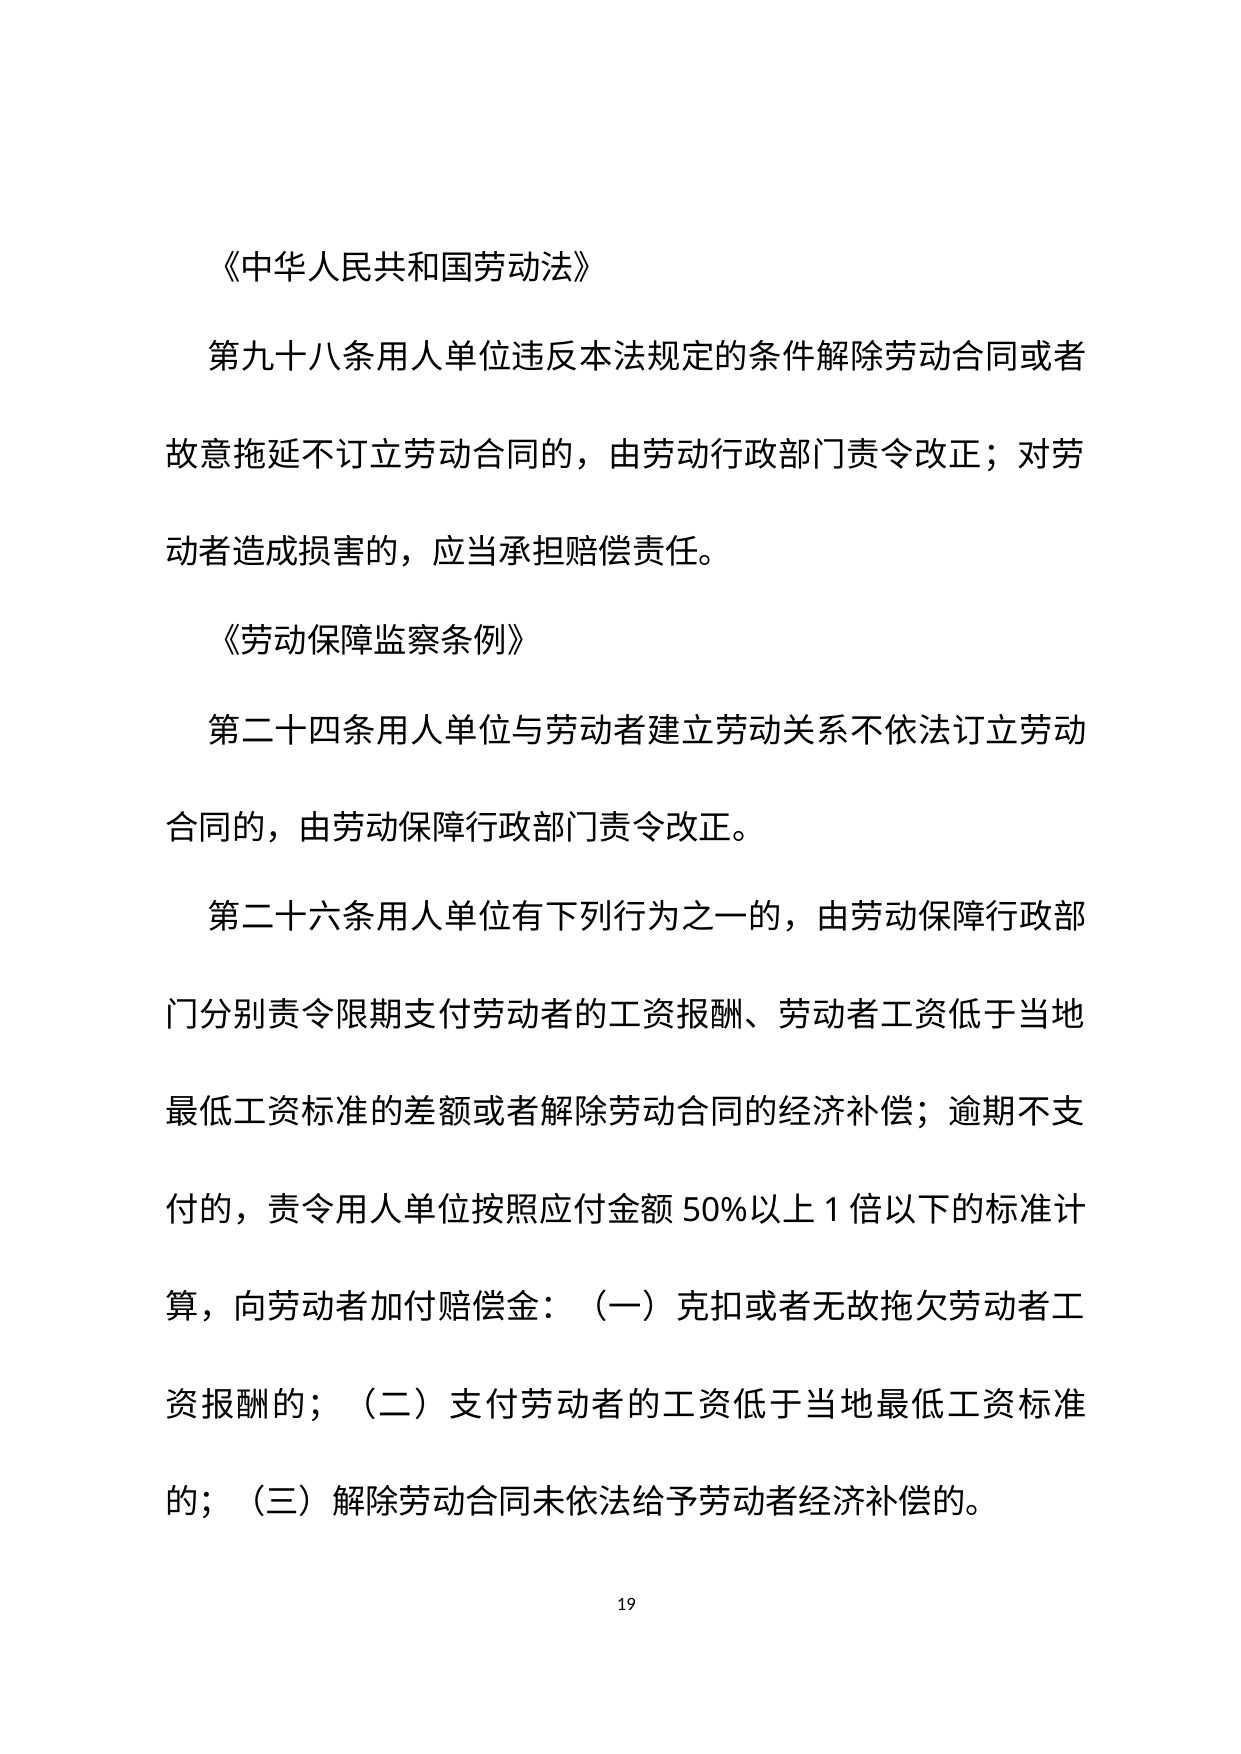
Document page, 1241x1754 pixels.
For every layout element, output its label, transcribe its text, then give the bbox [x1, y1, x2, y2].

text 《劳动保障监察条例》 [165, 606, 1087, 671]
text 第二十四条用人单位与劳动者建立劳动关系不依法订立劳动合同的，由劳动保障行政部门责令改正。 [165, 695, 1087, 857]
text 第九十八条用人单位违反本法规定的条件解除劳动合同或者故意拖延不订立劳动合同的，由劳动行政部门责令改正；对劳动者造成损害的，应当承担赔偿责任。 [165, 322, 1087, 582]
text 《中华人民共和国劳动法》 [165, 233, 1087, 298]
text 第二十六条用人单位有下列行为之一的，由劳动保障行政部门分别责令限期支付劳动者的工资报酬、劳动者工资低于当地最低工资标准的差额或者解除劳动合同的经济补偿；逾期不支付的，责令用人单位按照应付金额50%以上1倍以下的标准计算，向劳动者加付赔偿金：（一）克扣或者无故拖欠劳动者工资报酬的；（二）支付劳动者的工资低于当地最低工资标准的；（三）解除劳动合同未依法给予劳动者经济补偿的。 [165, 882, 1087, 1532]
